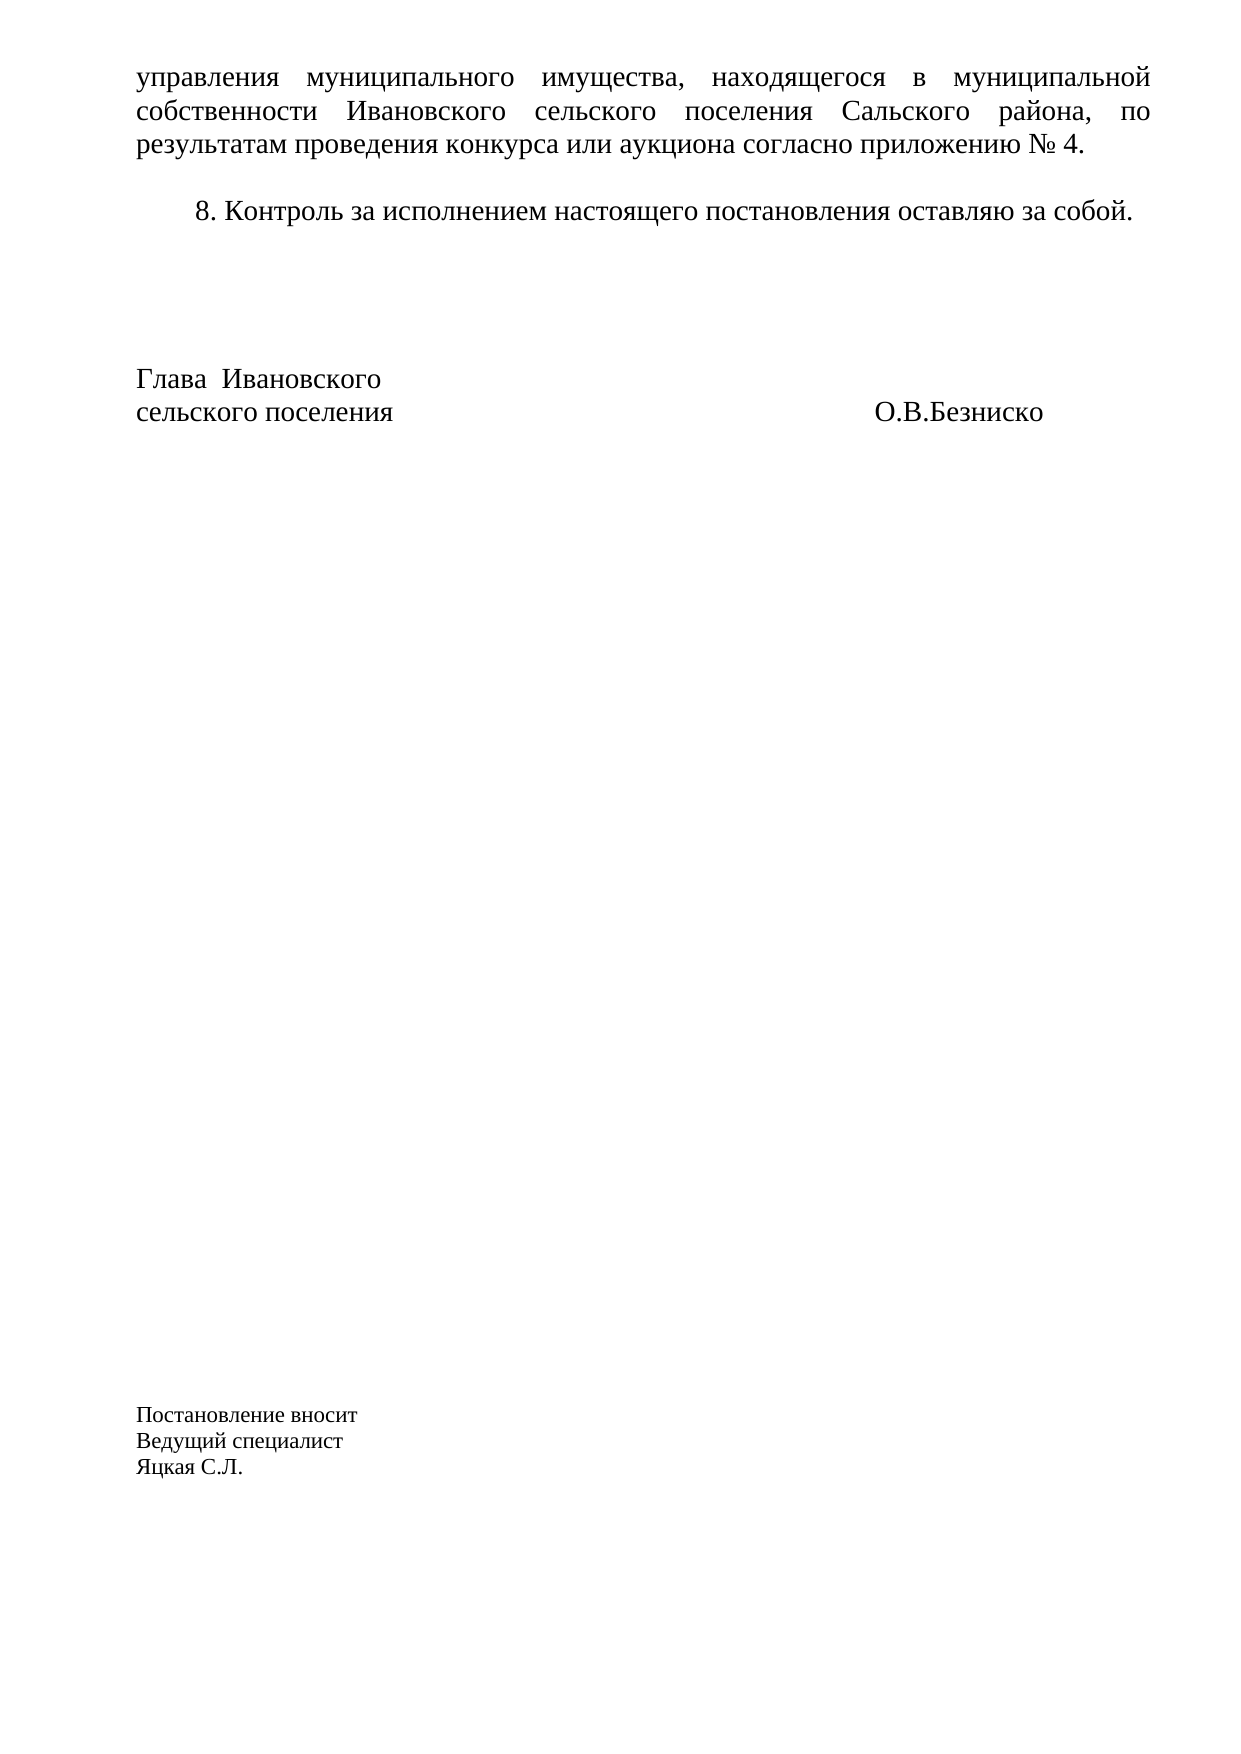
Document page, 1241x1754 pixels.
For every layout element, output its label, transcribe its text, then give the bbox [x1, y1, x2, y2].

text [136, 59, 1152, 160]
text Яцкая С.Л. [136, 1453, 661, 1480]
text 8. Контроль за исполнением настоящего постановления оставляю за собой. [136, 193, 1152, 227]
text Глава Ивановского [136, 361, 1152, 394]
text сельского поселения О.В.Безниско [136, 394, 1152, 428]
text Постановление вносит [136, 1401, 1152, 1427]
text Ведущий специалист [136, 1427, 661, 1453]
